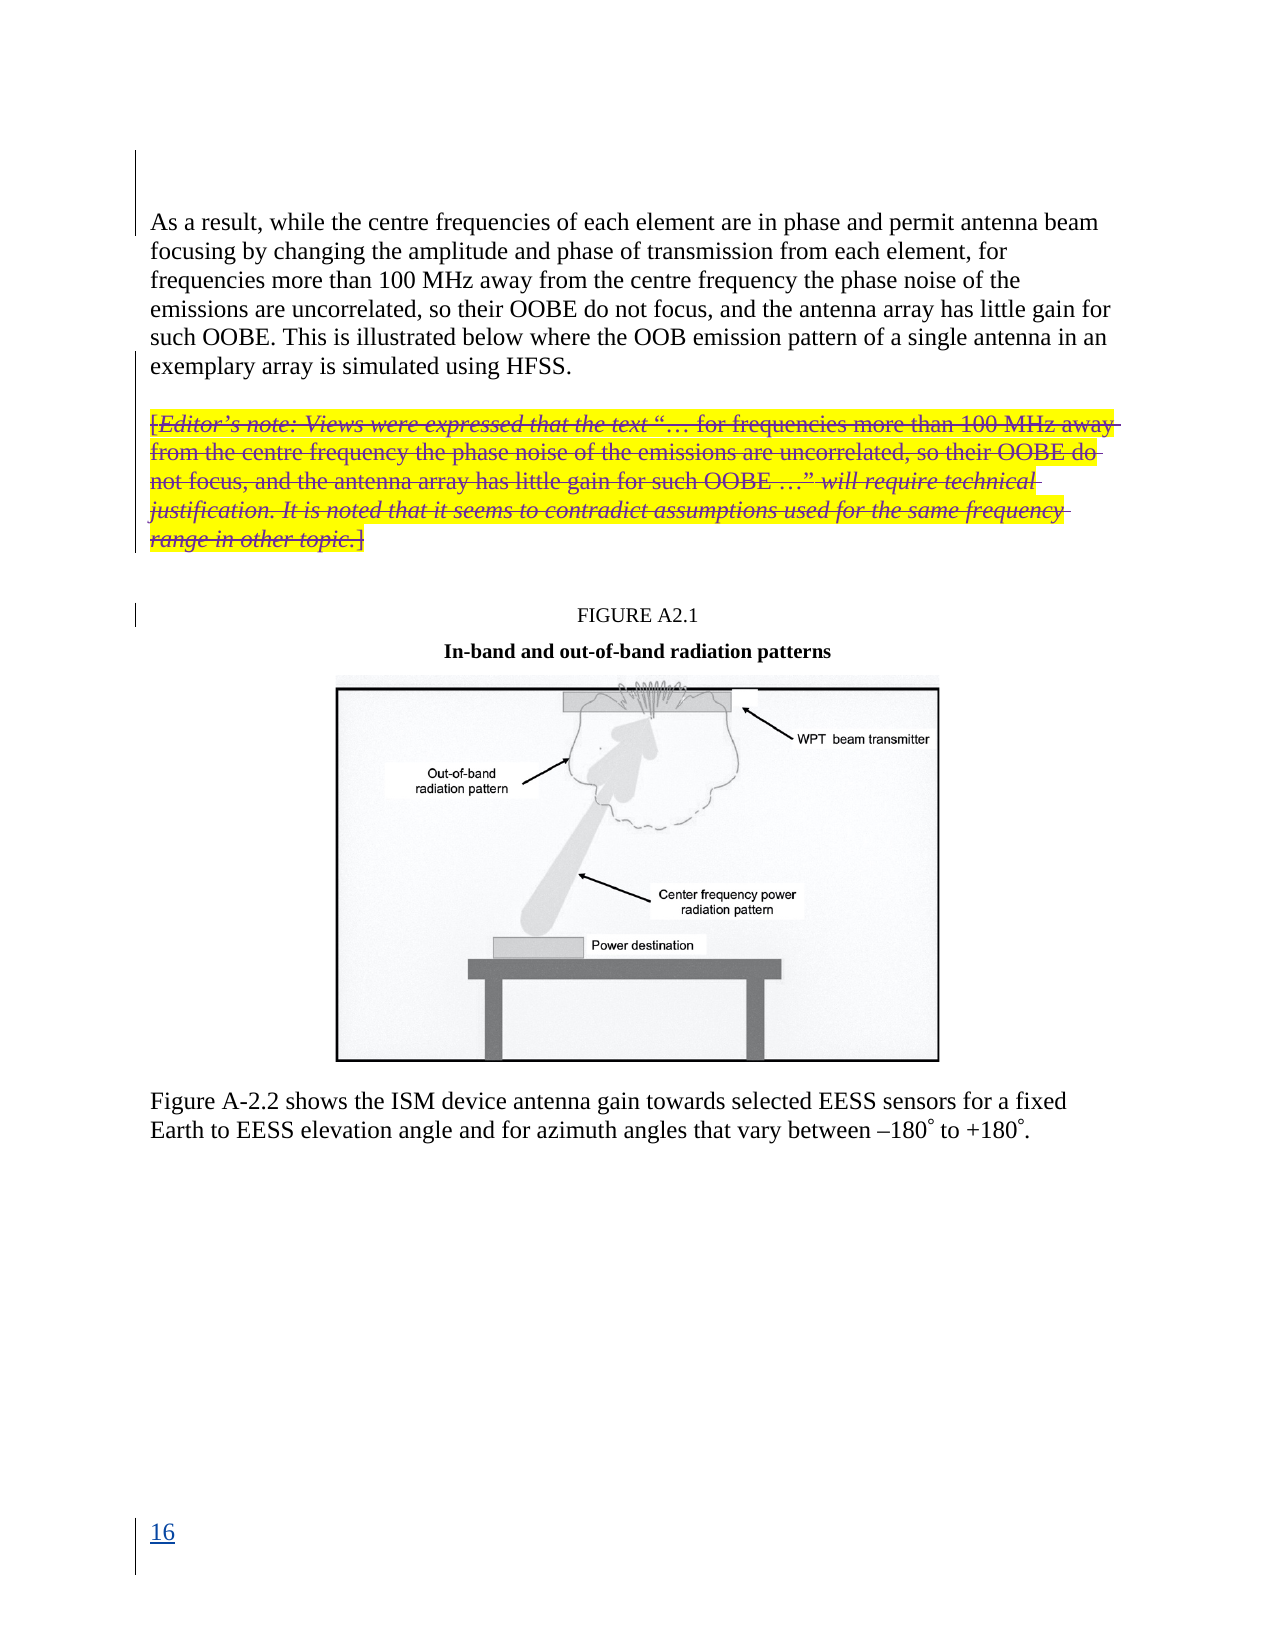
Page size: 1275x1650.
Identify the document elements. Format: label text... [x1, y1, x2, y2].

picture [335, 675, 940, 1062]
text Figure A-2.2 shows the ISM device antenna gain towards selected EESS sensors for a fixed Earth to EESS elevation angle and for azimuth angles that vary between –180 to +180. [150, 1086, 1125, 1144]
title In-band and out-of-band radiation patterns [150, 639, 1125, 663]
text As a result, while the centre frequencies of each element are in phase and permit antenna beam focusing by changing the amplitude and phase of transmission from each element, for frequencies more than 100 MHz away from the centre frequency the phase noise of the emissions are uncorrelated, so their OOBE do not focus, and the antenna array has little gain for such OOBE. This is illustrated below where the OOB emission pattern of a single antenna in an exemplary array is simulated using HFSS. [150, 207, 1125, 380]
text Figure A2.1 [150, 602, 1125, 627]
